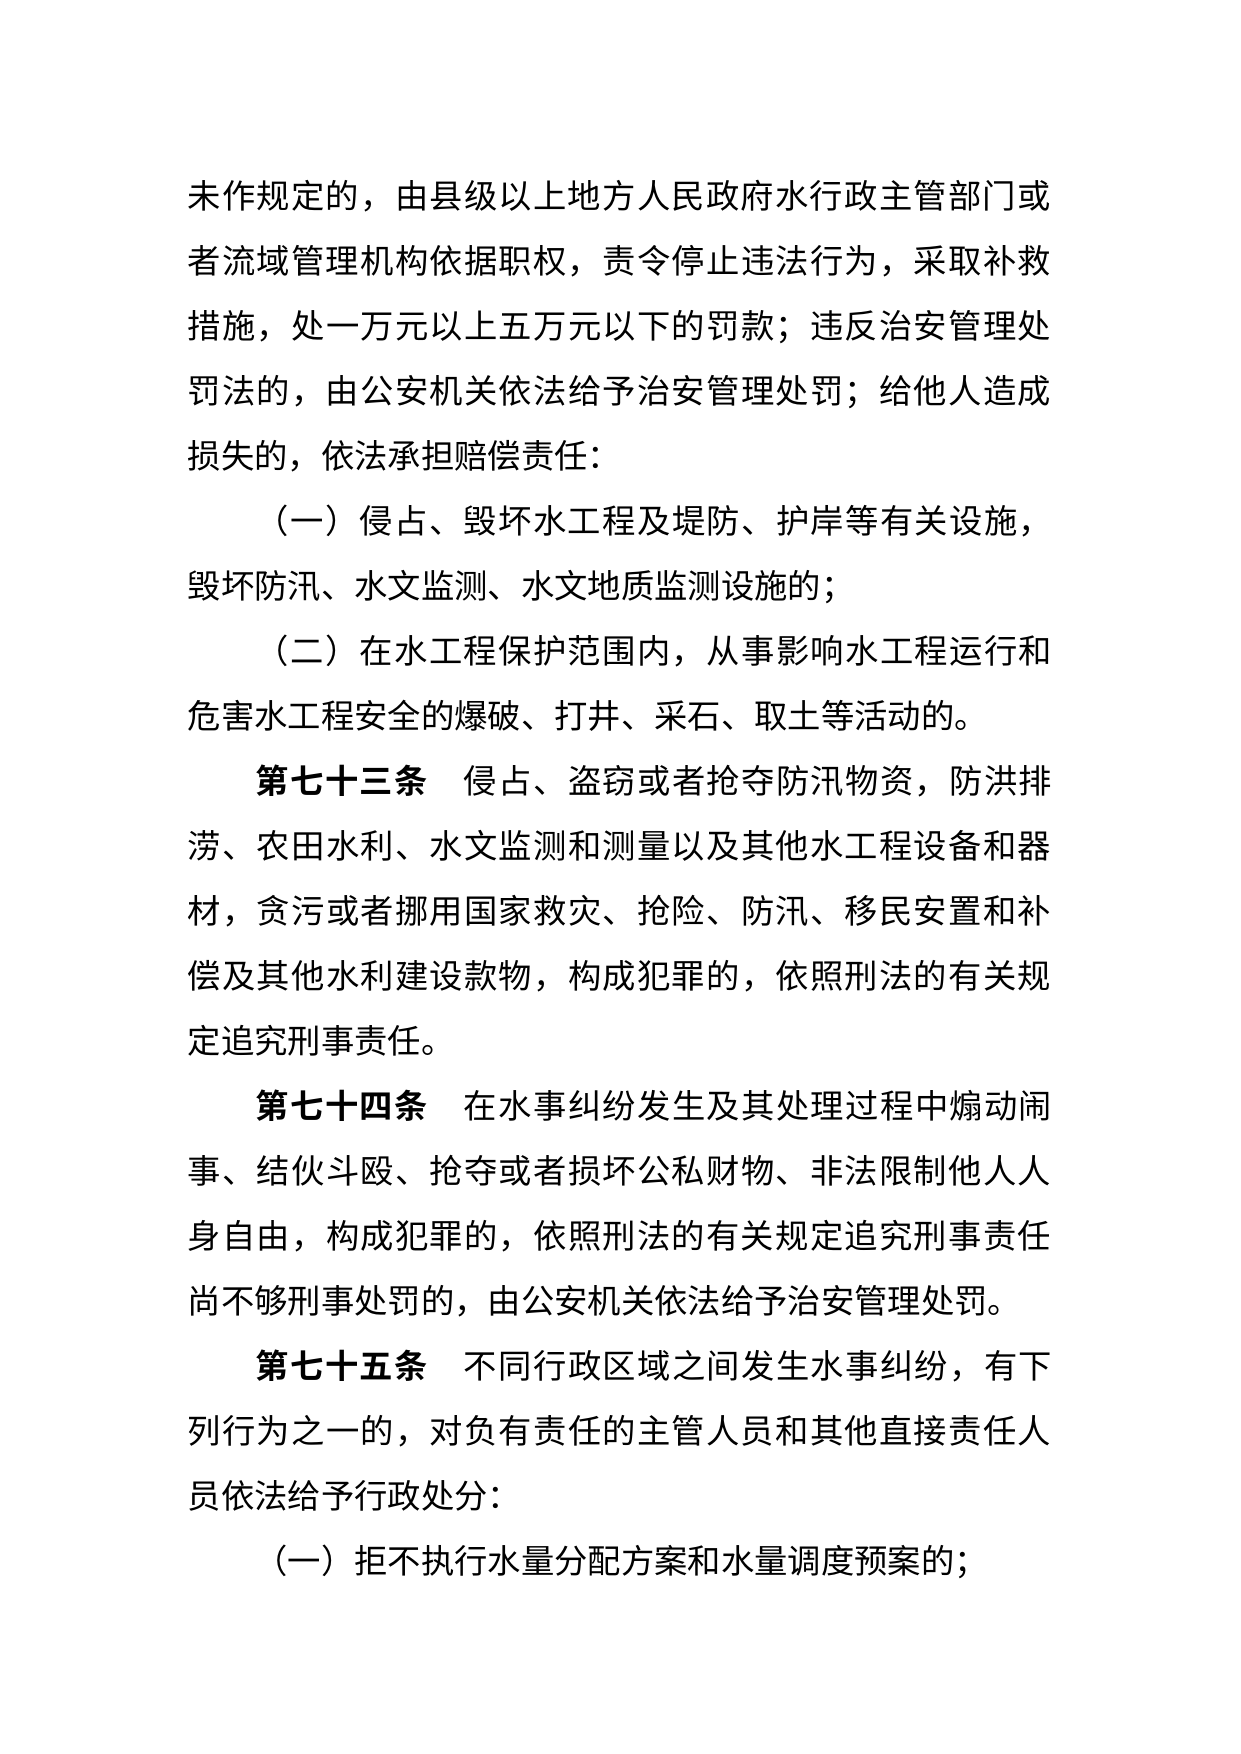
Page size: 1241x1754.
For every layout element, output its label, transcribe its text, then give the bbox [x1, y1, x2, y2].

text （一）侵占、毁坏水工程及堤防、护岸等有关设施，毁坏防汛、水文监测、水文地质监测设施的； [187, 487, 1053, 617]
text （二）在水工程保护范围内，从事影响水工程运行和危害水工程安全的爆破、打井、采石、取土等活动的。 [187, 617, 1053, 747]
text （一）拒不执行水量分配方案和水量调度预案的； [187, 1527, 1053, 1592]
text 第七十五条 不同行政区域之间发生水事纠纷，有下列行为之一的，对负有责任的主管人员和其他直接责任人员依法给予行政处分： [187, 1332, 1053, 1527]
text 第七十四条 在水事纠纷发生及其处理过程中煽动闹事、结伙斗殴、抢夺或者损坏公私财物、非法限制他人人身自由，构成犯罪的，依照刑法的有关规定追究刑事责任；尚不够刑事处罚的，由公安机关依法给予治安管理处罚。 [187, 1072, 1053, 1332]
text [187, 162, 1053, 487]
text 第七十三条 侵占、盗窃或者抢夺防汛物资，防洪排涝、农田水利、水文监测和测量以及其他水工程设备和器材，贪污或者挪用国家救灾、抢险、防汛、移民安置和补偿及其他水利建设款物，构成犯罪的，依照刑法的有关规定追究刑事责任。 [187, 747, 1053, 1072]
